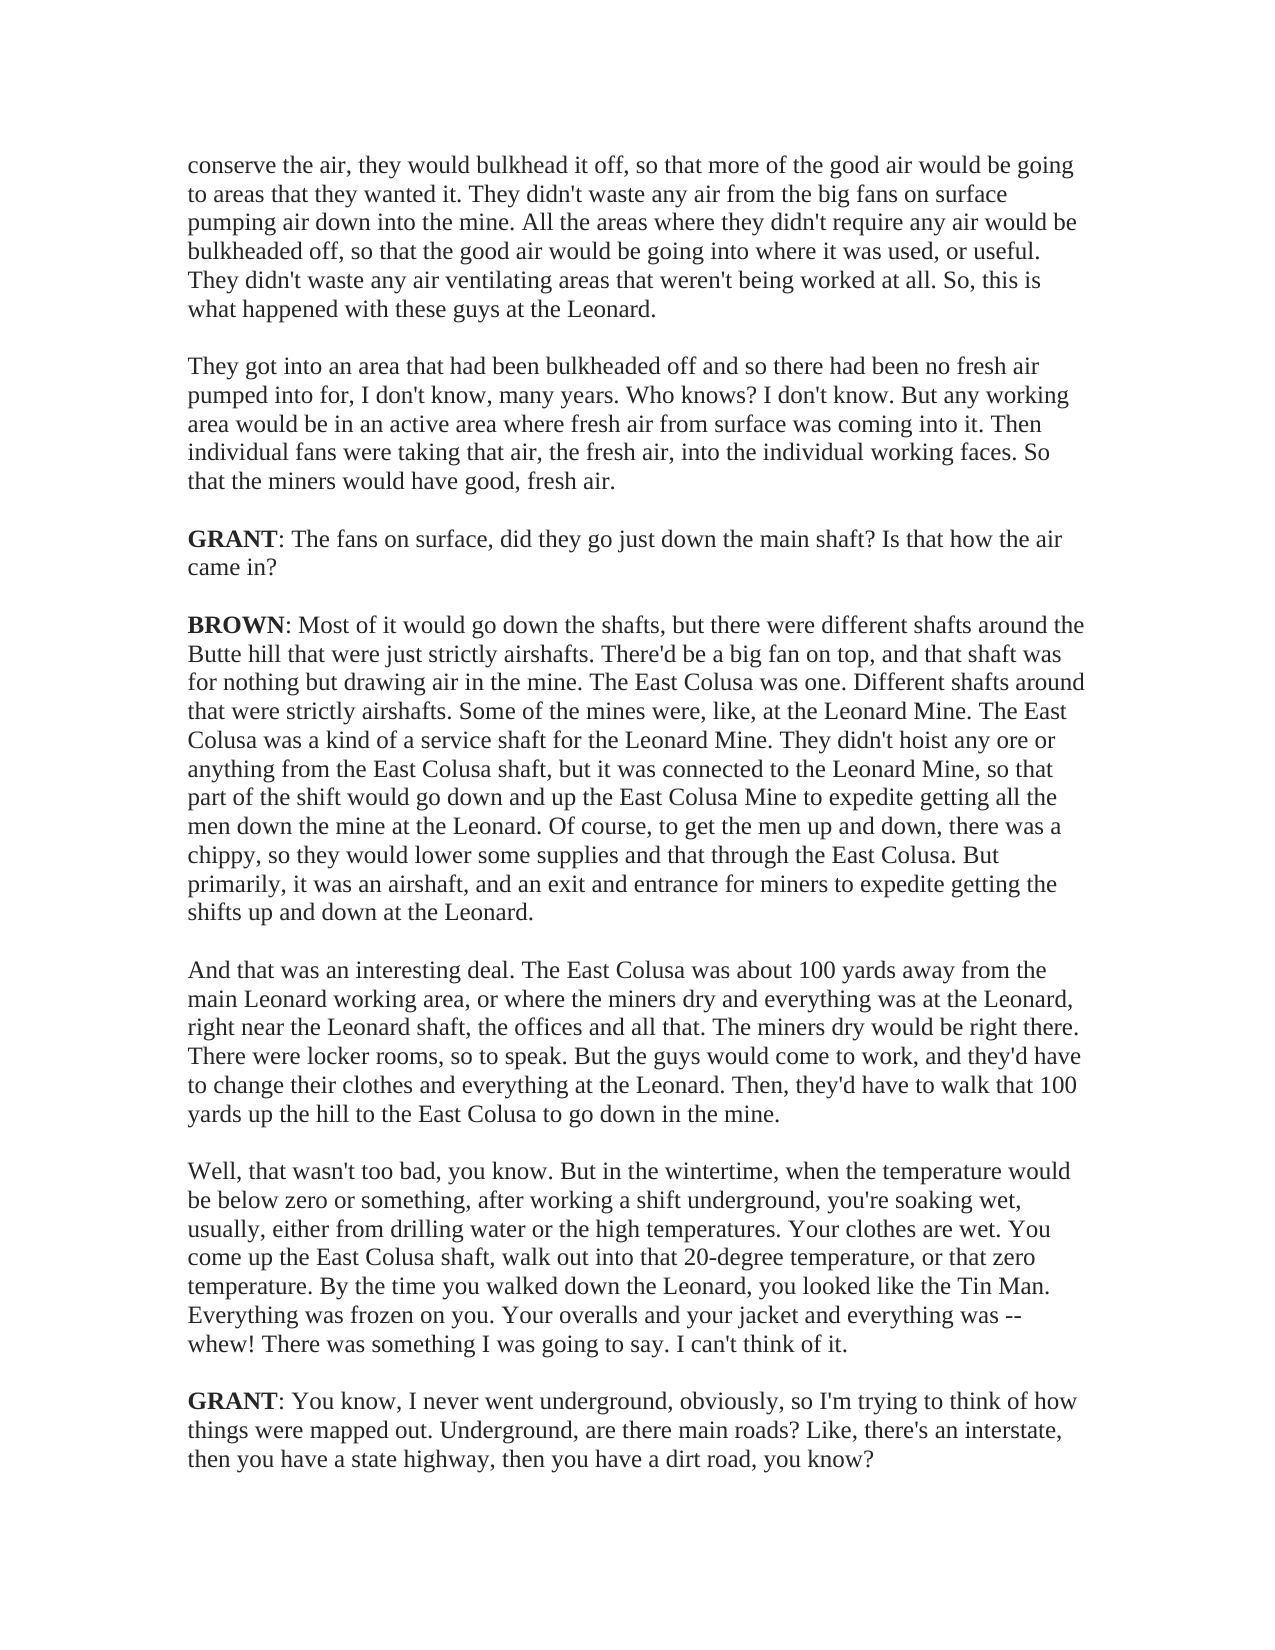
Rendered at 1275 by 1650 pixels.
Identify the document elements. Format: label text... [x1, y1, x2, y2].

text GRANT: You know, I never went underground, obviously, so I'm trying to think of how things were mapped out. Underground, are there main roads? Like, there's an interstate, then you have a state highway, then you have a dirt road, you know? [187, 1386, 1087, 1472]
text And that was an interesting deal. The East Colusa was about 100 yards away from the main Leonard working area, or where the miners dry and everything was at the Leonard, right near the Leonard shaft, the offices and all that. The miners dry would be right there. There were locker rooms, so to speak. But the guys would come to work, and they'd have to change their clothes and everything at the Leonard. Then, they'd have to walk that 100 yards up the hill to the East Colusa to go down in the mine. Well, that wasn't too bad, you know. But in the wintertime, when the temperature would be below zero or something, after working a shift underground, you're soaking wet, usually, either from drilling water or the high temperatures. Your clothes are wet. You come up the East Colusa shaft, walk out into that 20-degree temperature, or that zero temperature. By the time you walked down the Leonard, you looked like the Tin Man. Everything was frozen on you. Your overalls and your jacket and everything was -- whew! There was something I was going to say. I can't think of it. [187, 955, 1087, 1357]
text GRANT: The fans on surface, did they go just down the main shaft? Is that how the air came in? [187, 524, 1087, 581]
text BROWN: Most of it would go down the shafts, but there were different shafts around the Butte hill that were just strictly airshafts. There'd be a big fan on top, and that shaft was for nothing but drawing air in the mine. The East Colusa was one. Different shafts around that were strictly airshafts. Some of the mines were, like, at the Leonard Mine. The East Colusa was a kind of a service shaft for the Leonard Mine. They didn't hoist any ore or anything from the East Colusa shaft, but it was connected to the Leonard Mine, so that part of the shift would go down and up the East Colusa Mine to expedite getting all the men down the mine at the Leonard. Of course, to get the men up and down, there was a chippy, so they would lower some supplies and that through the East Colusa. But primarily, it was an airshaft, and an exit and entrance for miners to expedite getting the shifts up and down at the Leonard. [187, 610, 1087, 926]
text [187, 150, 1087, 495]
